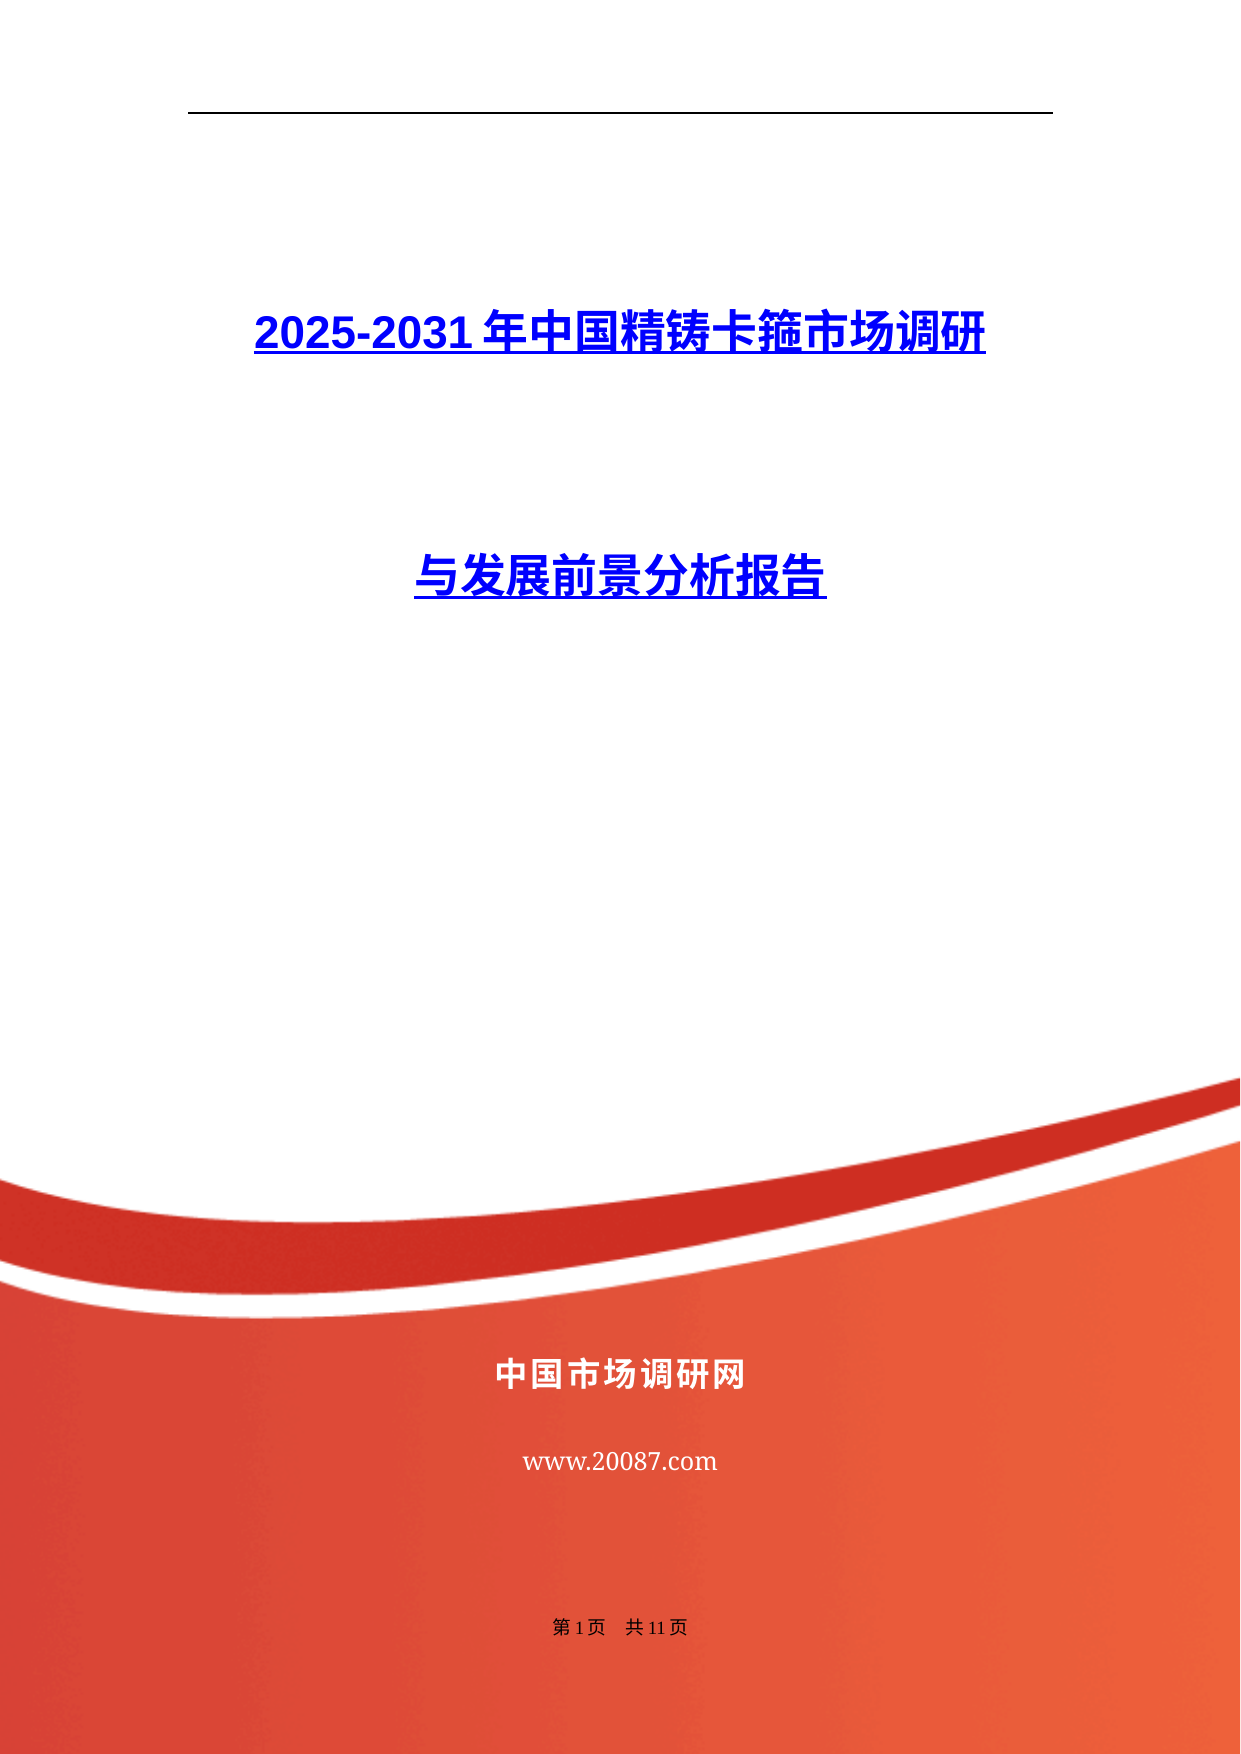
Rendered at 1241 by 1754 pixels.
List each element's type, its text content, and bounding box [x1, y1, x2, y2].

table_header 2025-2031年中国精铸卡箍市场调研与发展前景分析报告 [188, 207, 1053, 773]
text www.20087.com [187, 1428, 1053, 1493]
subtitle 中国市场调研网 [187, 1339, 1053, 1404]
picture [0, 1006, 1241, 1754]
